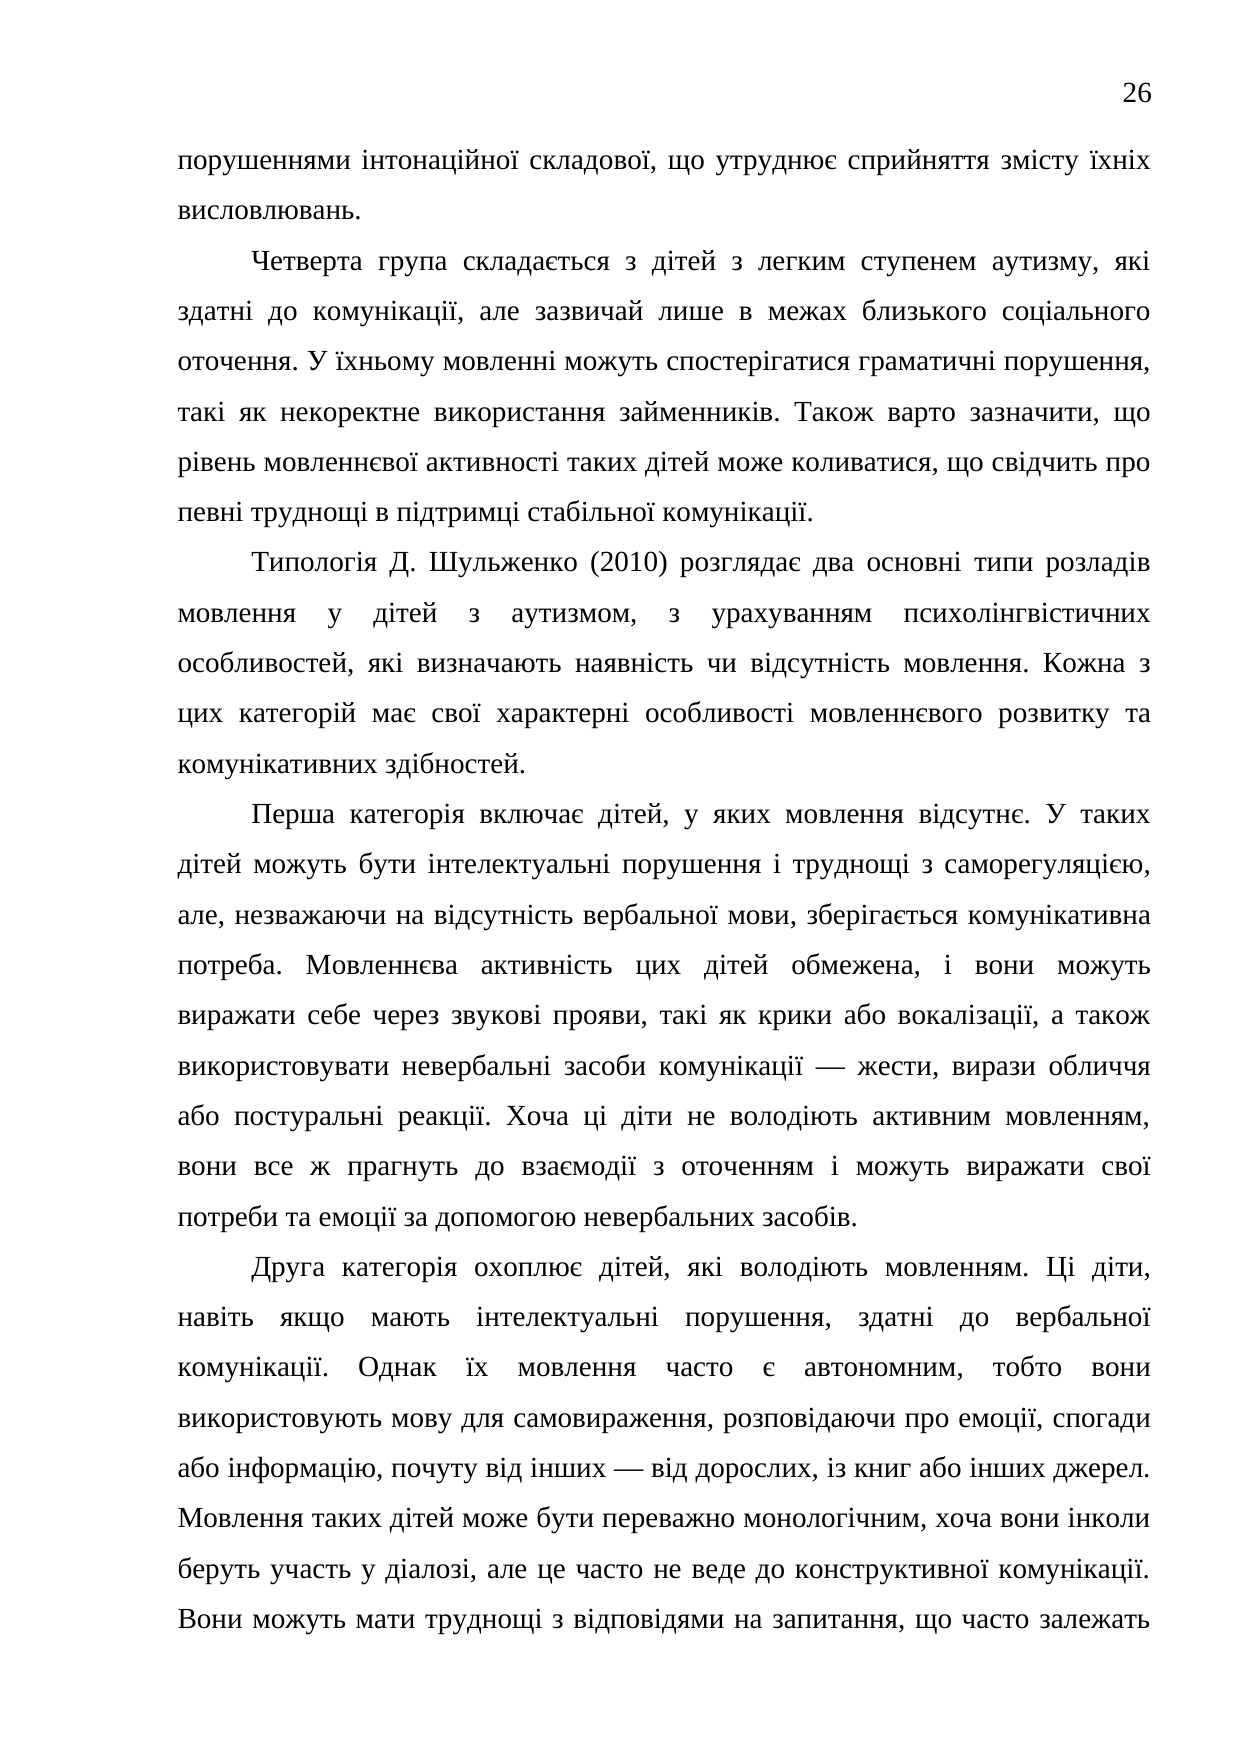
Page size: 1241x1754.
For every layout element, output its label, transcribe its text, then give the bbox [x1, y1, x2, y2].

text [177, 142, 1152, 226]
text Перша категорія включає дітей, у яких мовлення відсутнє. У таких дітей можуть бути інтелектуальні порушення і труднощі з саморегуляцією, але, незважаючи на відсутність вербальної мови, зберігається комунікативна потреба. Мовленнєва активність цих дітей обмежена, і вони можуть виражати себе через звукові прояви, такі як крики або вокалізації, а також використовувати невербальні засоби комунікації — жести, вирази обличчя або постуральні реакції. Хоча ці діти не володіють активним мовленням, вони все ж прагнуть до взаємодії з оточенням і можуть виражати свої потреби та емоції за допомогою невербальних засобів. [177, 796, 1152, 1232]
text Четверта група складається з дітей з легким ступенем аутизму, які здатні до комунікації, але зазвичай лише в межах близького соціального оточення. У їхньому мовленні можуть спостерігатися граматичні порушення, такі як некоректне використання займенників. Також варто зазначити, що рівень мовленнєвої активності таких дітей може коливатися, що свідчить про певні труднощі в підтримці стабільної комунікації. [177, 243, 1152, 528]
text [177, 1249, 1152, 1635]
text Типологія Д. Шульженко (2010) розглядає два основні типи розладів мовлення у дітей з аутизмом, з урахуванням психолінгвістичних особливостей, які визначають наявність чи відсутність мовлення. Кожна з цих категорій має свої характерні особливості мовленнєвого розвитку та комунікативних здібностей. [177, 544, 1152, 779]
